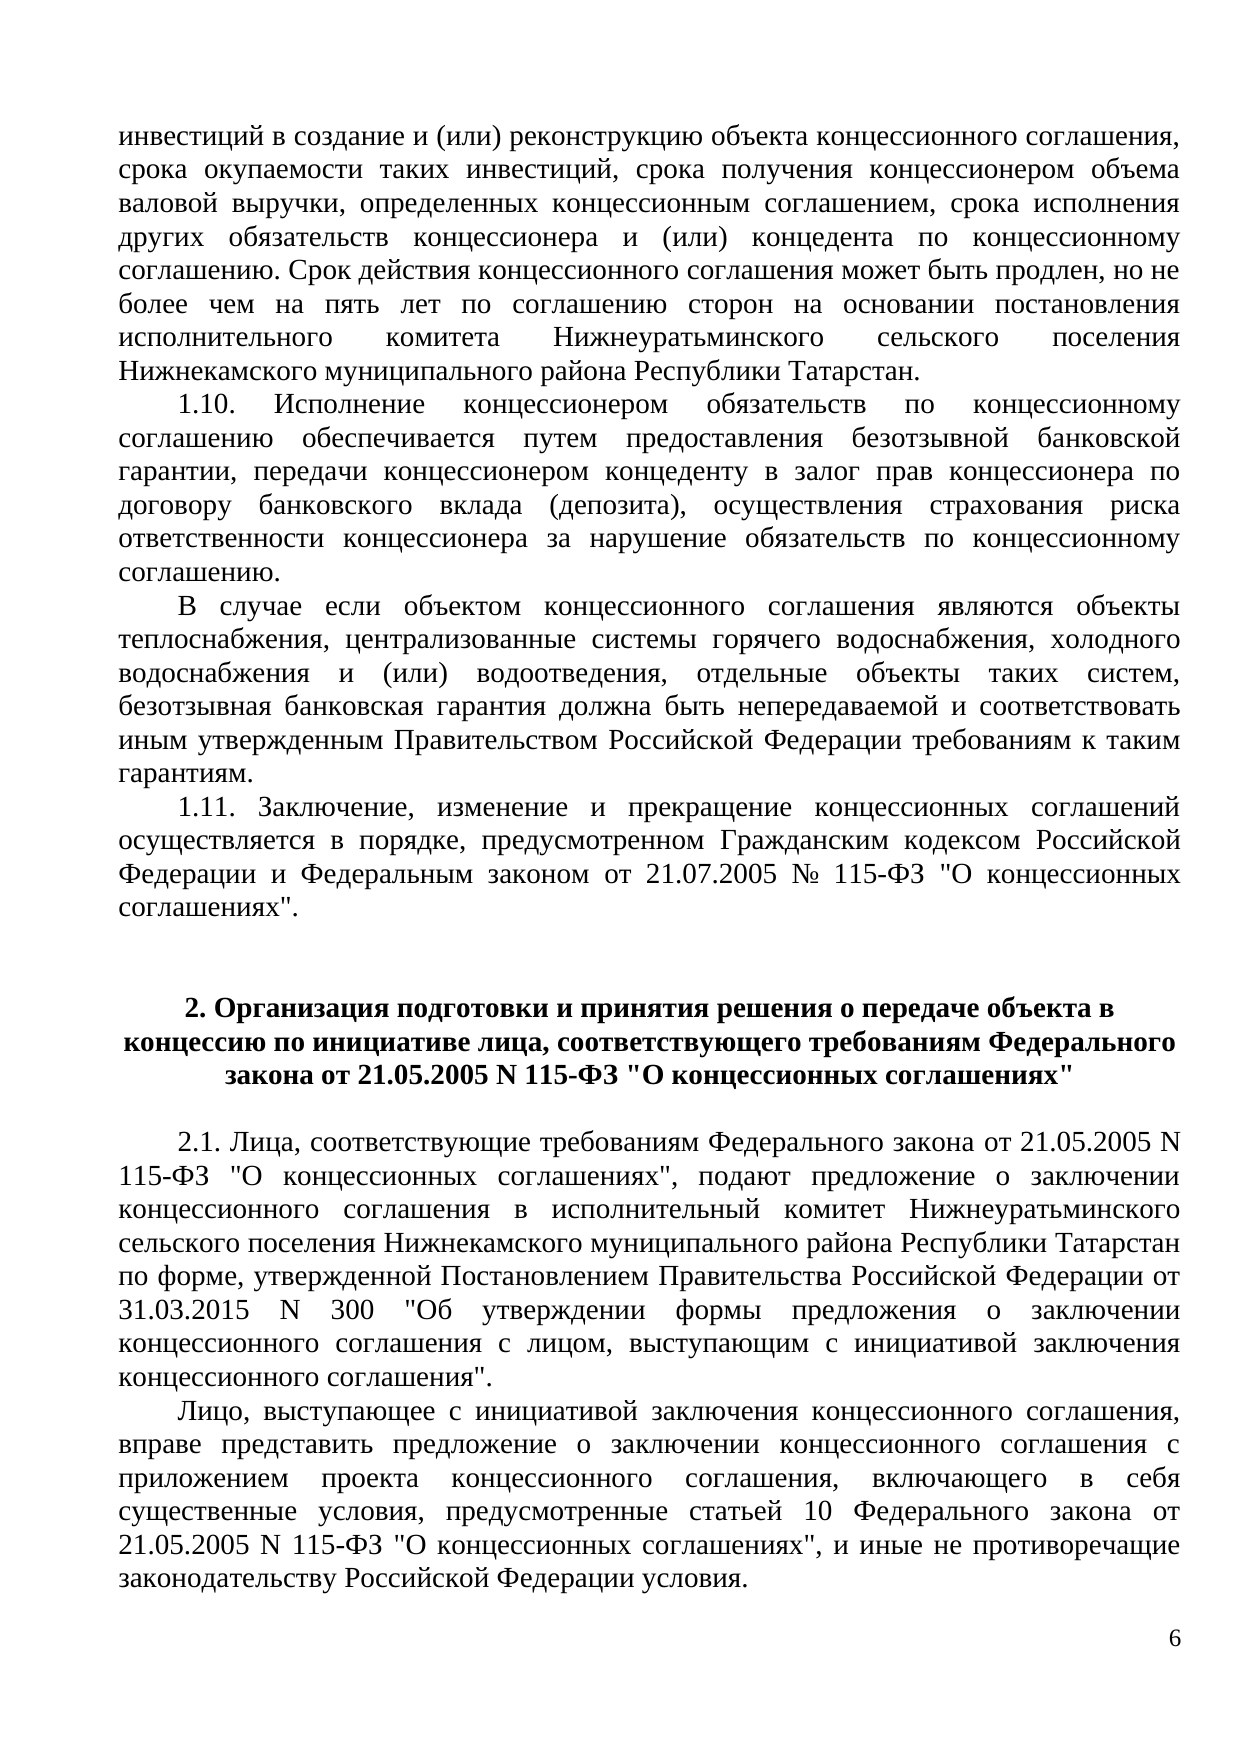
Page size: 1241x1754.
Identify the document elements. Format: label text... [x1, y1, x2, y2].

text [118, 118, 1181, 386]
text 1.10. Исполнение концессионером обязательств по концессионному соглашению обеспечивается путем предоставления безотзывной банковской гарантии, передачи концессионером концеденту в залог прав концессионера по договору банковского вклада (депозита), осуществления страхования риска ответственности концессионера за нарушение обязательств по концессионному соглашению. [118, 386, 1181, 588]
text 2. Организация подготовки и принятия решения о передаче объекта в концессию по инициативе лица, соответствующего требованиям Федерального закона от 21.05.2005 N 115-ФЗ "О концессионных соглашениях" [118, 990, 1181, 1091]
text В случае если объектом концессионного соглашения являются объекты теплоснабжения, централизованные системы горячего водоснабжения, холодного водоснабжения и (или) водоотведения, отдельные объекты таких систем, безотзывная банковская гарантия должна быть непередаваемой и соответствовать иным утвержденным Правительством Российской Федерации требованиям к таким гарантиям. [118, 588, 1181, 789]
text 1.11. Заключение, изменение и прекращение концессионных соглашений осуществляется в порядке, предусмотренном Гражданским кодексом Российской Федерации и Федеральным законом от 21.07.2005 № 115-ФЗ "О концессионных соглашениях". [118, 789, 1181, 923]
text 2.1. Лица, соответствующие требованиям Федерального закона от 21.05.2005 N 115-ФЗ "О концессионных соглашениях", подают предложение о заключении концессионного соглашения в исполнительный комитет Нижнеуратьминского сельского поселения Нижнекамского муниципального района Республики Татарстан по форме, утвержденной Постановлением Правительства Российской Федерации от 31.03.2015 N 300 "Об утверждении формы предложения о заключении концессионного соглашения с лицом, выступающим с инициативой заключения концессионного соглашения". [118, 1124, 1181, 1393]
text Лицо, выступающее с инициативой заключения концессионного соглашения, вправе представить предложение о заключении концессионного соглашения с приложением проекта концессионного соглашения, включающего в себя существенные условия, предусмотренные статьей 10 Федерального закона от 21.05.2005 N 115-ФЗ "О концессионных соглашениях", и иные не противоречащие законодательству Российской Федерации условия. [118, 1393, 1181, 1594]
